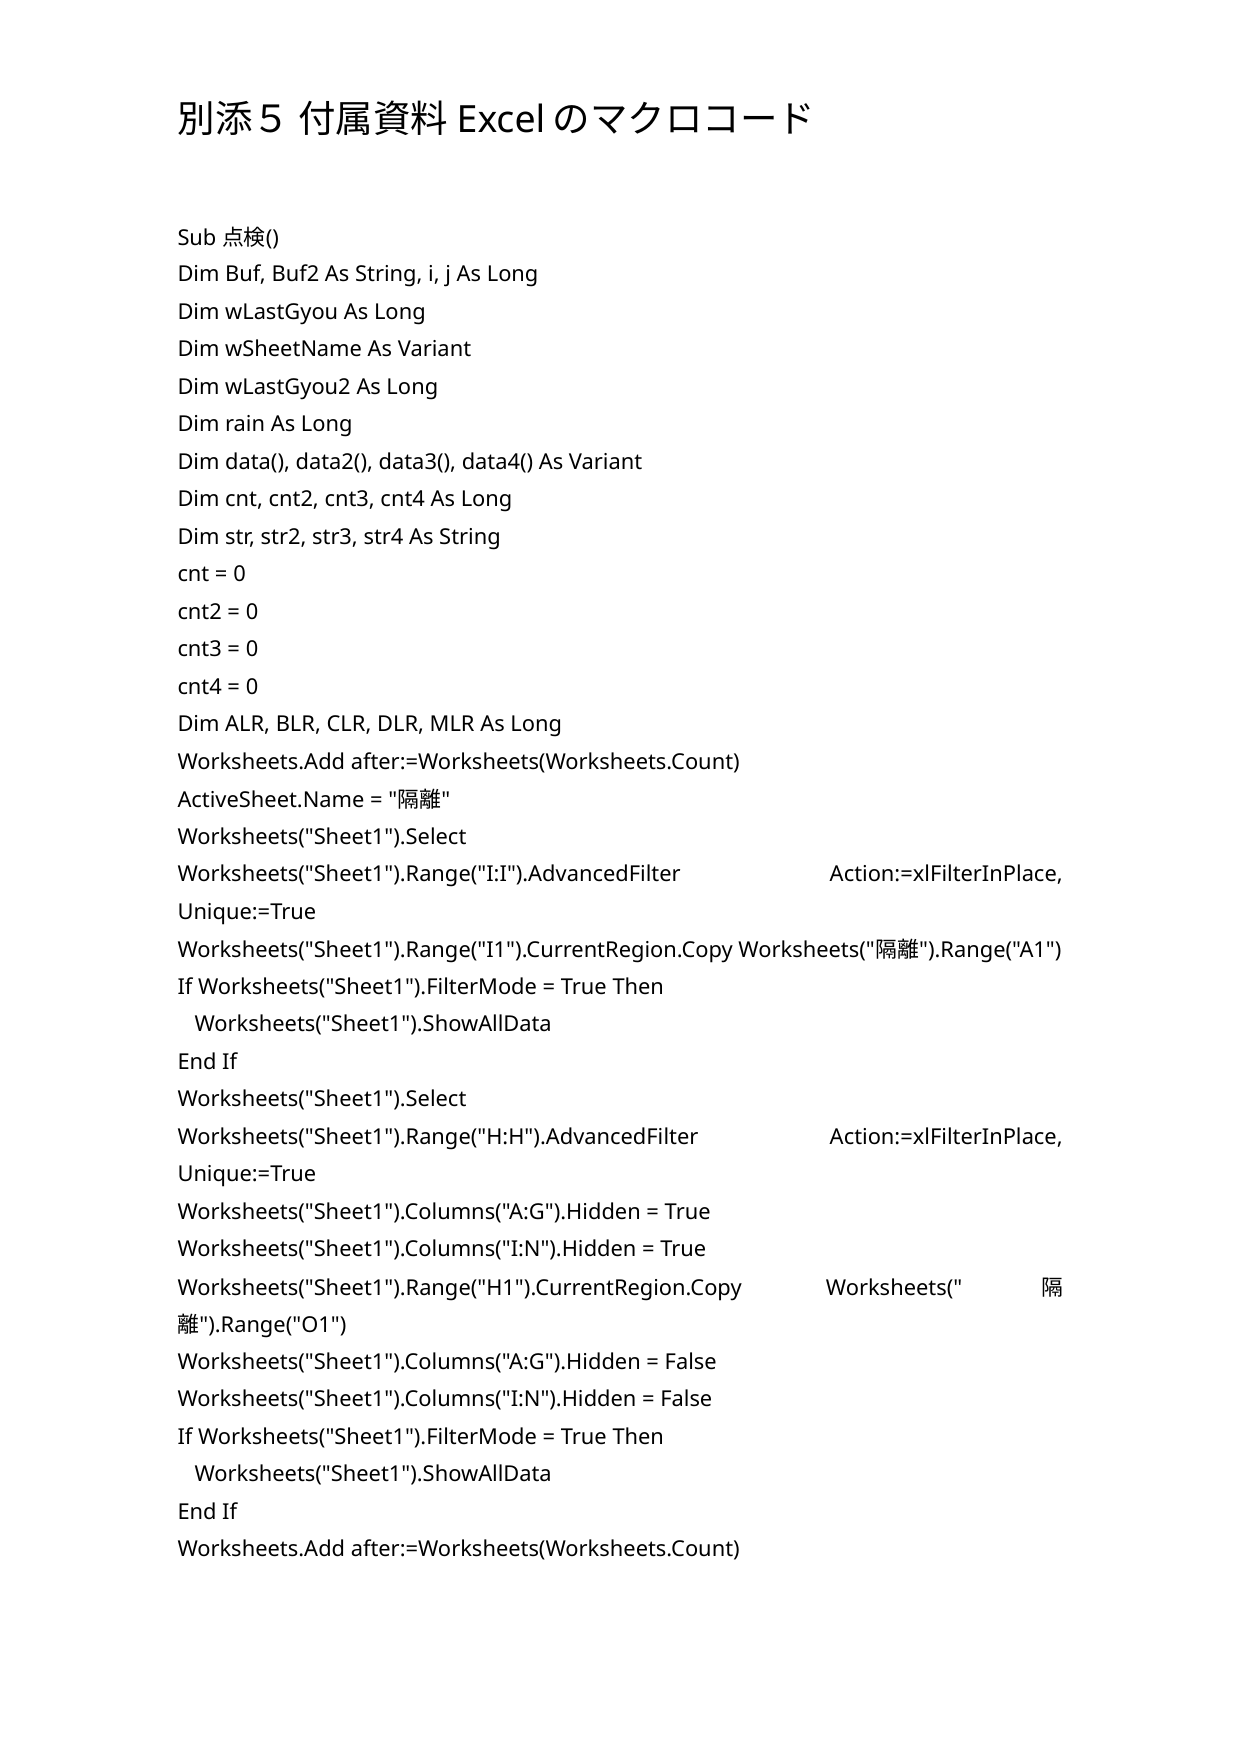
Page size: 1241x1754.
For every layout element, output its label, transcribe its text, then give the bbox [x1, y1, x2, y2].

text Dim wLastGyou2 As Long [177, 367, 1063, 404]
text Worksheets("Sheet1").ShowAllData [177, 1004, 1063, 1042]
text Worksheets("Sheet1").Select [177, 817, 1063, 854]
text End If [177, 1492, 1063, 1529]
text Dim wSheetName As Variant [177, 329, 1063, 367]
text Worksheets("Sheet1").Columns("I:N").Hidden = True [177, 1229, 1063, 1267]
text Worksheets("Sheet1").Columns("A:G").Hidden = True [177, 1192, 1063, 1229]
text End If [177, 1042, 1063, 1079]
text Sub 点検() [177, 217, 1063, 254]
text Dim Buf, Buf2 As String, i, j As Long [177, 254, 1063, 292]
text ActiveSheet.Name = "隔離" [177, 779, 1063, 817]
text cnt2 = 0 [177, 592, 1063, 629]
text Dim ALR, BLR, CLR, DLR, MLR As Long [177, 704, 1063, 742]
text Worksheets("Sheet1").Range("H:H").AdvancedFilter Action:=xlFilterInPlace, Unique:=True [177, 1117, 1063, 1192]
text Dim cnt, cnt2, cnt3, cnt4 As Long [177, 479, 1063, 517]
text If Worksheets("Sheet1").FilterMode = True Then [177, 967, 1063, 1004]
text Worksheets("Sheet1").Range("H1").CurrentRegion.Copy Worksheets("隔離").Range("O1") [177, 1267, 1063, 1342]
text Worksheets("Sheet1").Columns("A:G").Hidden = False [177, 1342, 1063, 1379]
text If Worksheets("Sheet1").FilterMode = True Then [177, 1417, 1063, 1454]
text Worksheets.Add after:=Worksheets(Worksheets.Count) [177, 1529, 1063, 1567]
text Worksheets("Sheet1").Select [177, 1079, 1063, 1117]
text Dim wLastGyou As Long [177, 292, 1063, 329]
text Worksheets("Sheet1").Columns("I:N").Hidden = False [177, 1379, 1063, 1417]
text Dim str, str2, str3, str4 As String [177, 517, 1063, 554]
text Worksheets("Sheet1").ShowAllData [177, 1454, 1063, 1492]
text cnt = 0 [177, 554, 1063, 592]
text Dim data(), data2(), data3(), data4() As Variant [177, 442, 1063, 479]
text Worksheets("Sheet1").Range("I:I").AdvancedFilter Action:=xlFilterInPlace, Unique:=True [177, 854, 1063, 929]
text cnt4 = 0 [177, 667, 1063, 704]
text Dim rain As Long [177, 404, 1063, 442]
text Worksheets("Sheet1").Range("I1").CurrentRegion.Copy Worksheets("隔離").Range("A1") [177, 929, 1063, 967]
text Worksheets.Add after:=Worksheets(Worksheets.Count) [177, 742, 1063, 779]
text cnt3 = 0 [177, 629, 1063, 667]
